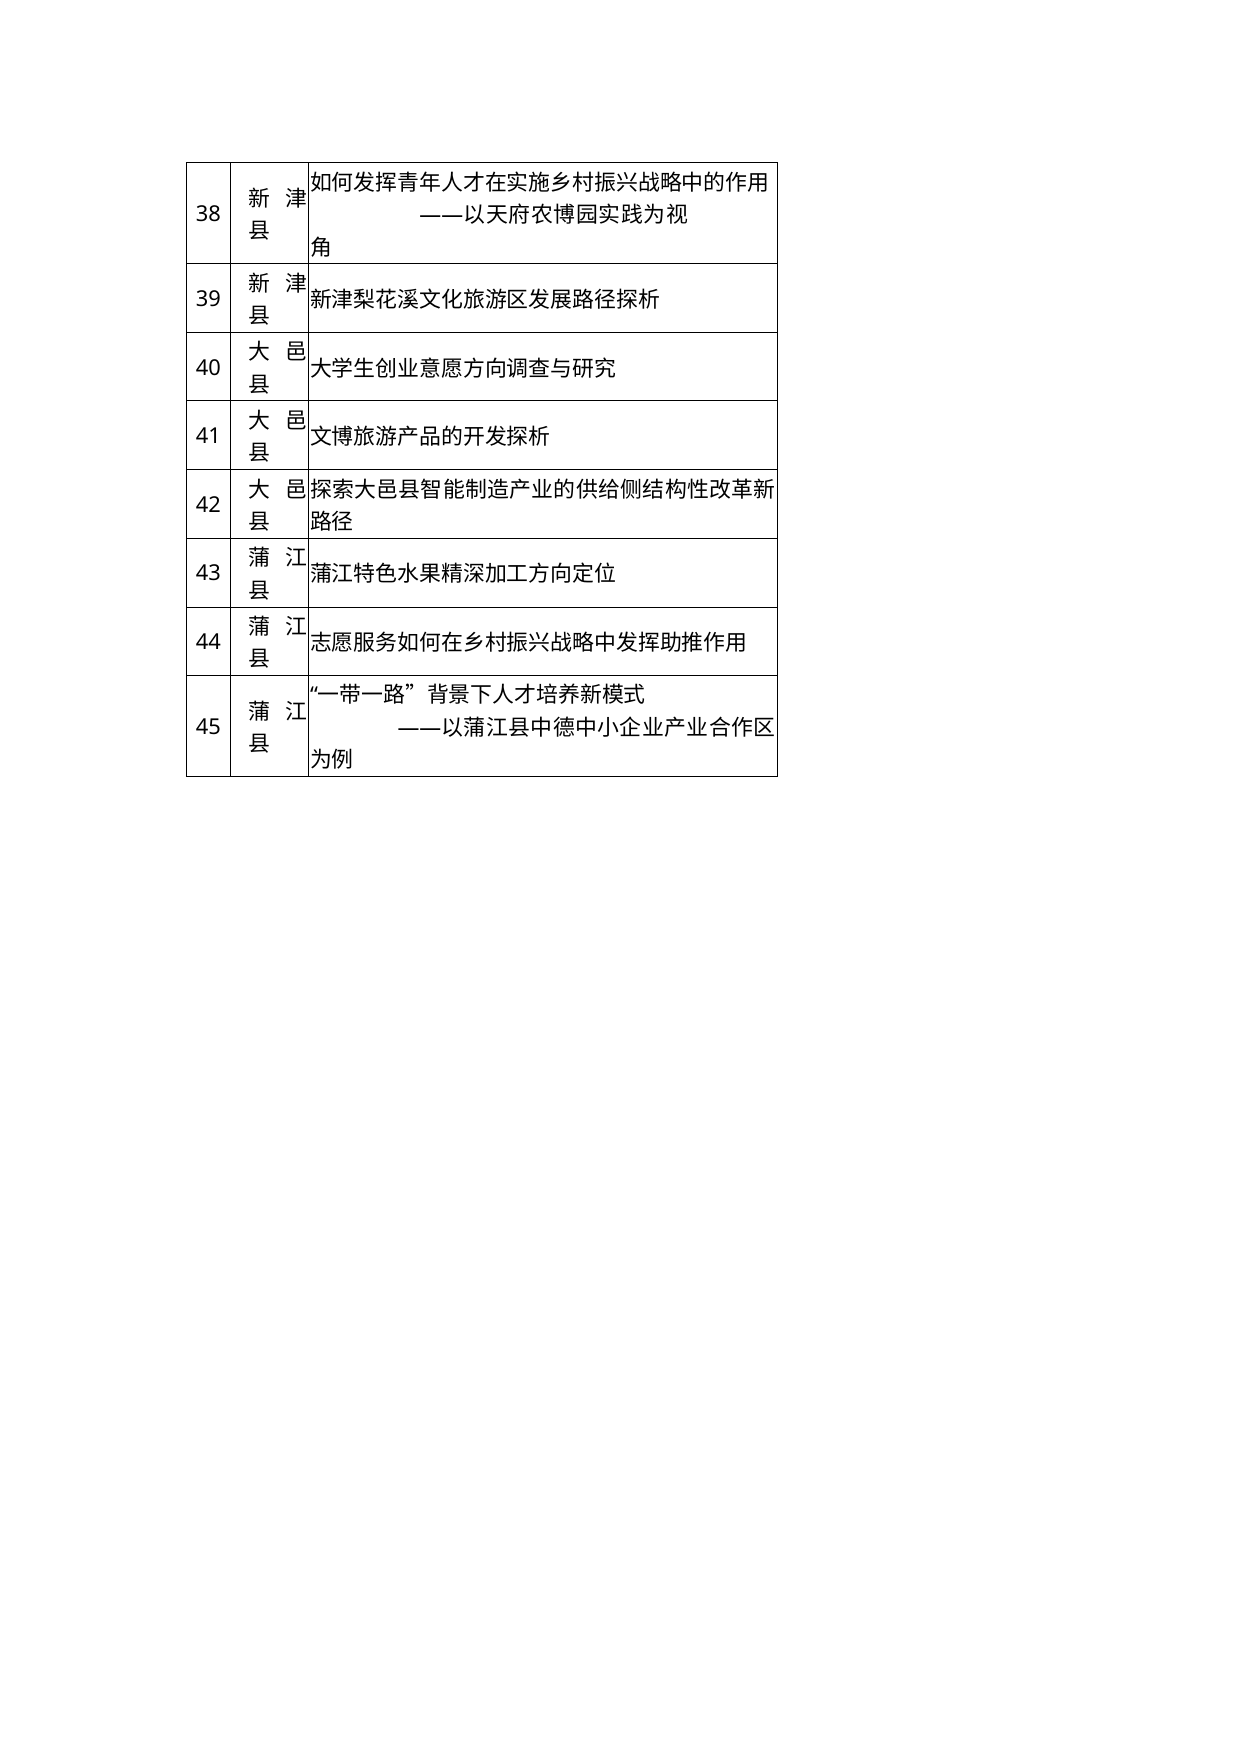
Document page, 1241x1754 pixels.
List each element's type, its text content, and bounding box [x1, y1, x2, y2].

table_cell 蒲江县 [231, 676, 308, 776]
table_cell 45 [187, 676, 230, 776]
table_cell 蒲江县 [231, 608, 308, 675]
table_cell 新津梨花溪文化旅游区发展路径探析 [309, 264, 777, 332]
table_cell 志愿服务如何在乡村振兴战略中发挥助推作用 [309, 608, 777, 675]
table_cell 39 [187, 264, 230, 332]
table_cell 文博旅游产品的开发探析 [309, 401, 777, 469]
table_cell 如何发挥青年人才在实施乡村振兴战略中的作用 ——以天府农博园实践为视角 [309, 163, 777, 263]
table_cell 新津县 [231, 163, 308, 263]
table_cell 43 [187, 539, 230, 606]
table_cell 蒲江特色水果精深加工方向定位 [309, 539, 777, 606]
table_cell 44 [187, 608, 230, 675]
table_cell 大邑县 [231, 470, 308, 538]
table_cell 大邑县 [231, 401, 308, 469]
table_cell “一带一路”背景下人才培养新模式 ——以蒲江县中德中小企业产业合作区为例 [309, 676, 777, 776]
table_cell 40 [187, 333, 230, 400]
table_cell 42 [187, 470, 230, 538]
table_cell 探索大邑县智能制造产业的供给侧结构性改革新路径 [309, 470, 777, 538]
table_cell 41 [187, 401, 230, 469]
table_cell 38 [187, 163, 230, 263]
table_cell 大邑县 [231, 333, 308, 400]
table_cell 大学生创业意愿方向调查与研究 [309, 333, 777, 400]
table_cell 新津县 [231, 264, 308, 332]
table_cell 蒲江县 [231, 539, 308, 606]
